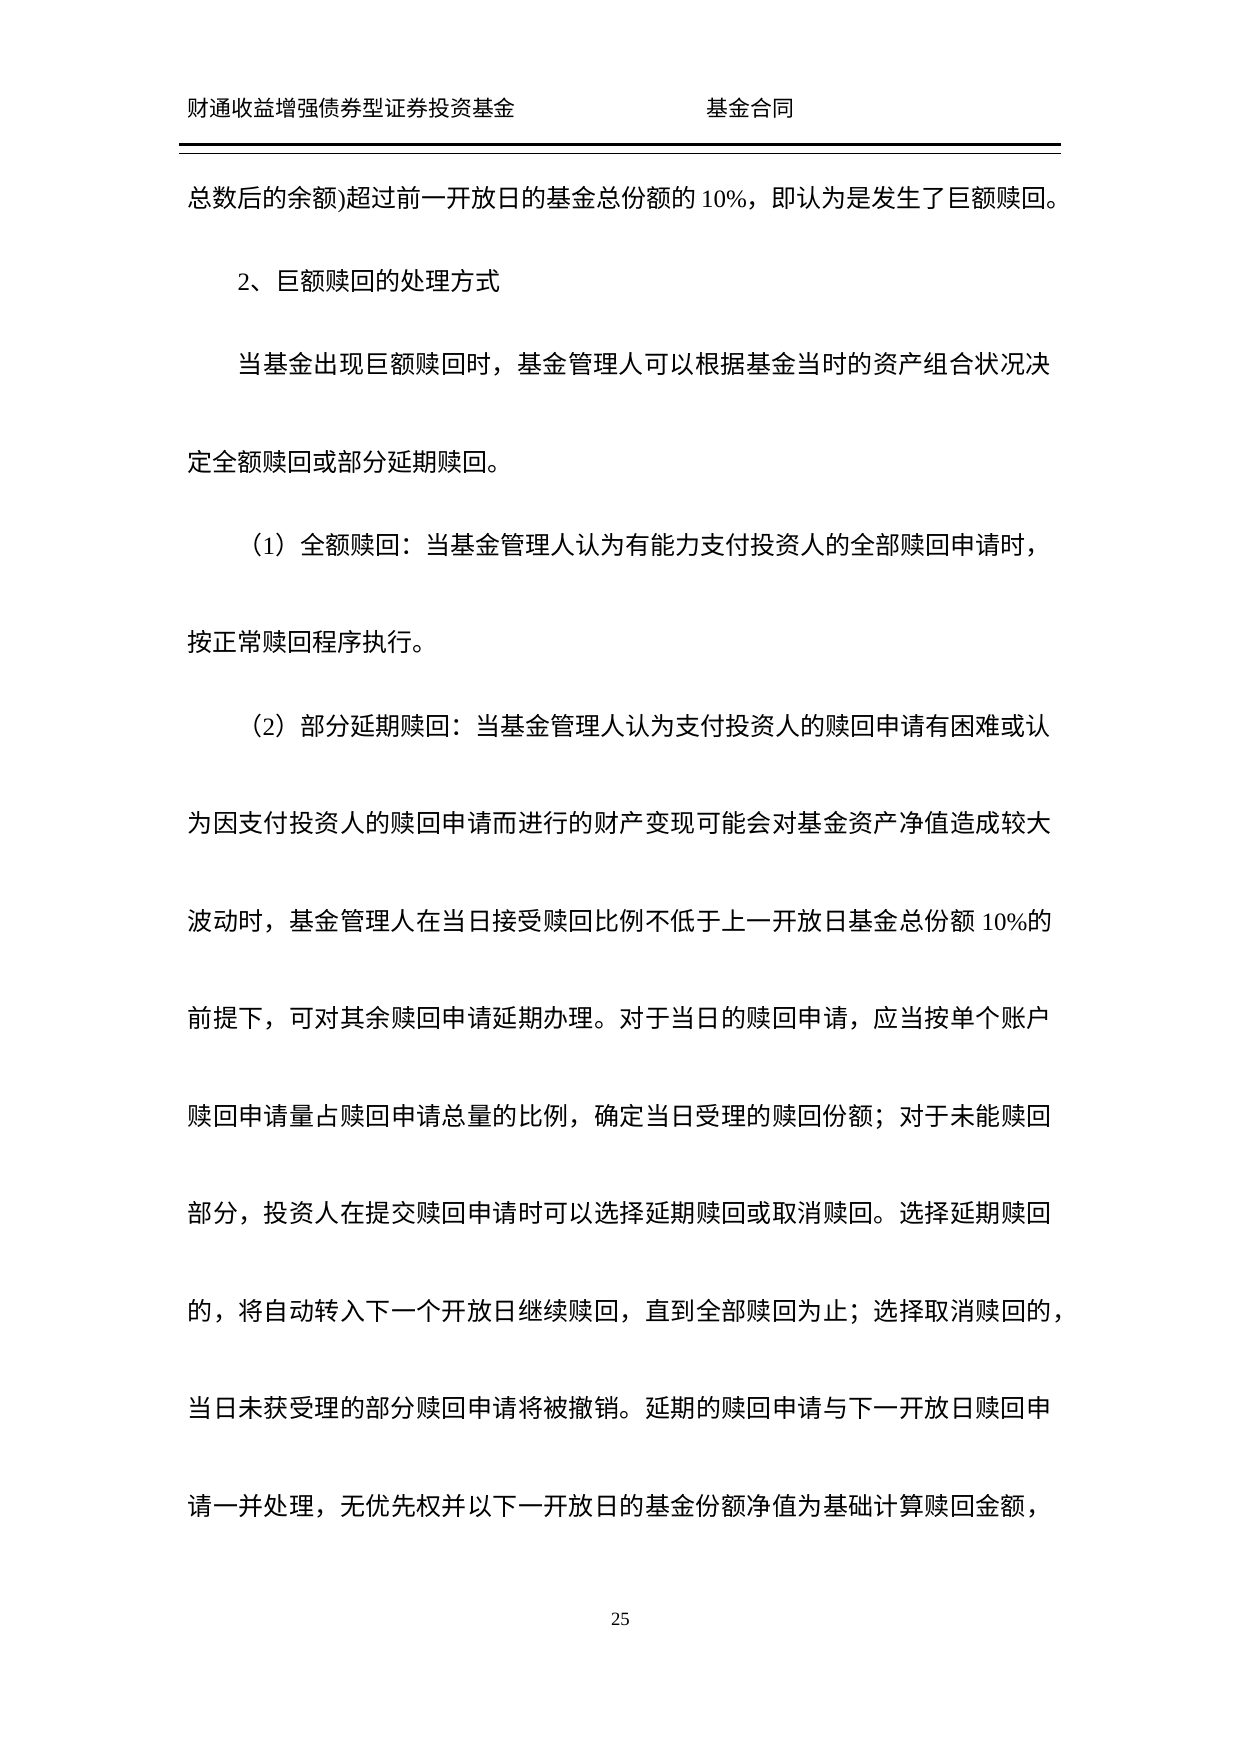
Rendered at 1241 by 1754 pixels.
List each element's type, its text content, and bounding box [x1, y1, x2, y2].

text 2、巨额赎回的处理方式 [187, 247, 1053, 312]
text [187, 692, 1053, 1537]
text 当基金出现巨额赎回时，基金管理人可以根据基金当时的资产组合状况决定全额赎回或部分延期赎回。 [187, 330, 1053, 493]
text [187, 164, 1053, 229]
text （1）全额赎回：当基金管理人认为有能力支付投资人的全部赎回申请时，按正常赎回程序执行。 [187, 511, 1053, 673]
